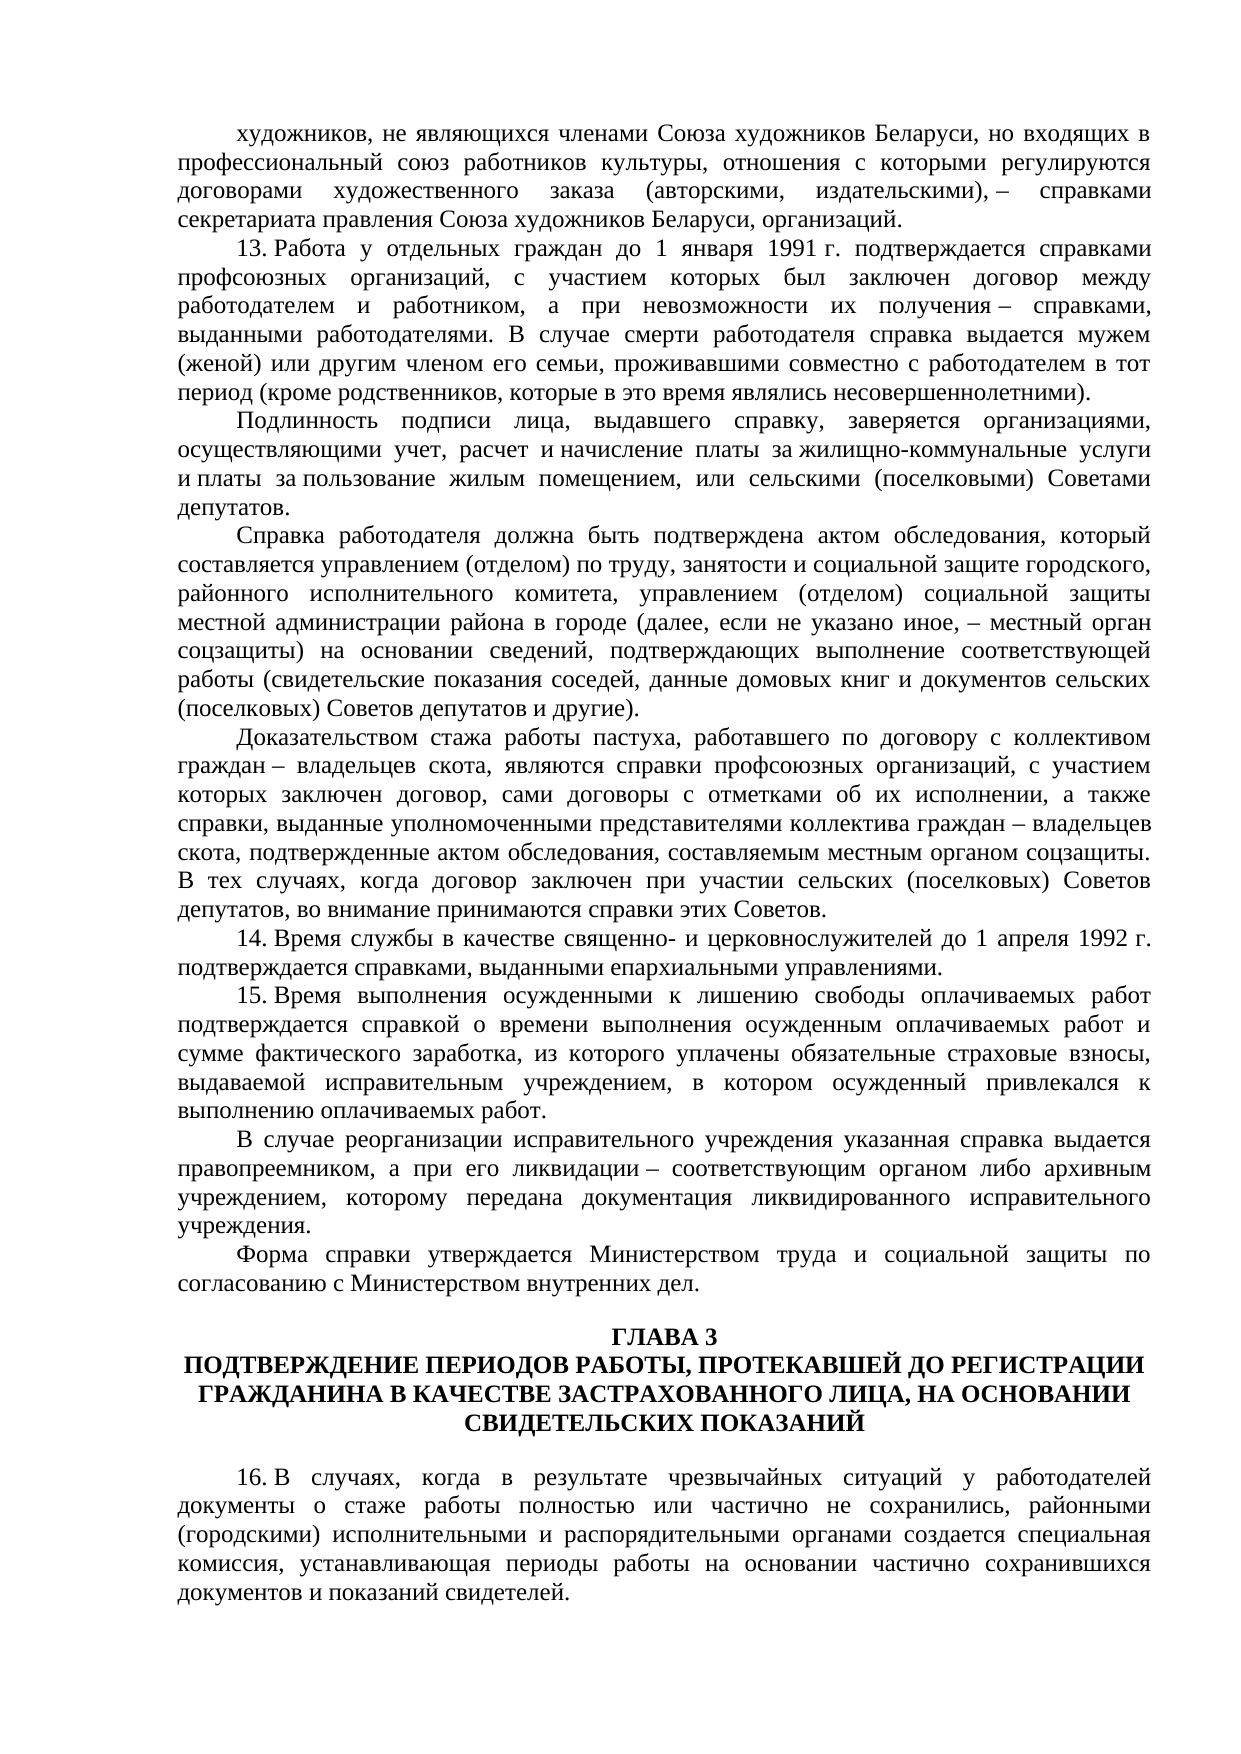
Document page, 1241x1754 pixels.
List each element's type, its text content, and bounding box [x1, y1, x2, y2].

text Форма справки утверждается Министерством труда и социальной защиты по согласованию с Министерством внутренних дел. [177, 1239, 1152, 1297]
text 15. Время выполнения осужденными к лишению свободы оплачиваемых работ подтверждается справкой о времени выполнения осужденным оплачиваемых работ и сумме фактического заработка, из которого уплачены обязательные страховые взносы, выдаваемой исправительным учреждением, в котором осужденный привлекался к выполнению оплачиваемых работ. [177, 981, 1152, 1124]
text художников, не являющихся членами Союза художников Беларуси, но входящих в профессиональный союз работников культуры, отношения с которыми регулируются договорами художественного заказа (авторскими, издательскими), – справками секретариата правления Союза художников Беларуси, организаций. [177, 118, 1152, 233]
text 16. В случаях, когда в результате чрезвычайных ситуаций у работодателей документы о стаже работы полностью или частично не сохранились, районными (городскими) исполнительными и распорядительными органами создается специальная комиссия, устанавливающая периоды работы на основании частично сохранившихся документов и показаний свидетелей. [177, 1462, 1152, 1606]
text Доказательством стажа работы пастуха, работавшего по договору с коллективом граждан – владельцев скота, являются справки профсоюзных организаций, с участием которых заключен договор, сами договоры с отметками об их исполнении, а также справки, выданные уполномоченными представителями коллектива граждан – владельцев скота, подтвержденные актом обследования, составляемым местным органом соцзащиты. В тех случаях, когда договор заключен при участии сельских (поселковых) Советов депутатов, во внимание принимаются справки этих Советов. [177, 722, 1152, 923]
text 14. Время службы в качестве священно- и церковнослужителей до 1 апреля 1992 г. подтверждается справками, выданными епархиальными управлениями. [177, 923, 1152, 981]
text Подлинность подписи лица, выдавшего справку, заверяется организациями, осуществляющими учет, расчет и начисление платы за жилищно-коммунальные услуги и платы за пользование жилым помещением, или сельскими (поселковыми) Советами депутатов. [177, 406, 1152, 521]
text ГЛАВА 3 ПОДТВЕРЖДЕНИЕ ПЕРИОДОВ РАБОТЫ, ПРОТЕКАВШЕЙ ДО РЕГИСТРАЦИИ ГРАЖДАНИНА В КАЧЕСТВЕ ЗАСТРАХОВАННОГО ЛИЦА, НА ОСНОВАНИИ СВИДЕТЕЛЬСКИХ ПОКАЗАНИЙ [177, 1322, 1152, 1437]
text В случае реорганизации исправительного учреждения указанная справка выдается правопреемником, а при его ликвидации – соответствующим органом либо архивным учреждением, которому передана документация ликвидированного исправительного учреждения. [177, 1124, 1152, 1239]
text 13. Работа у отдельных граждан до 1 января 1991 г. подтверждается справками профсоюзных организаций, с участием которых был заключен договор между работодателем и работником, а при невозможности их получения – справками, выданными работодателями. В случае смерти работодателя справка выдается мужем (женой) или другим членом его семьи, проживавшими совместно с работодателем в тот период (кроме родственников, которые в это время являлись несовершеннолетними). [177, 233, 1152, 406]
text Справка работодателя должна быть подтверждена актом обследования, который составляется управлением (отделом) по труду, занятости и социальной защите городского, районного исполнительного комитета, управлением (отделом) социальной защиты местной администрации района в городе (далее, если не указано иное, – местный орган соцзащиты) на основании сведений, подтверждающих выполнение соответствующей работы (свидетельские показания соседей, данные домовых книг и документов сельских (поселковых) Советов депутатов и другие). [177, 521, 1152, 722]
